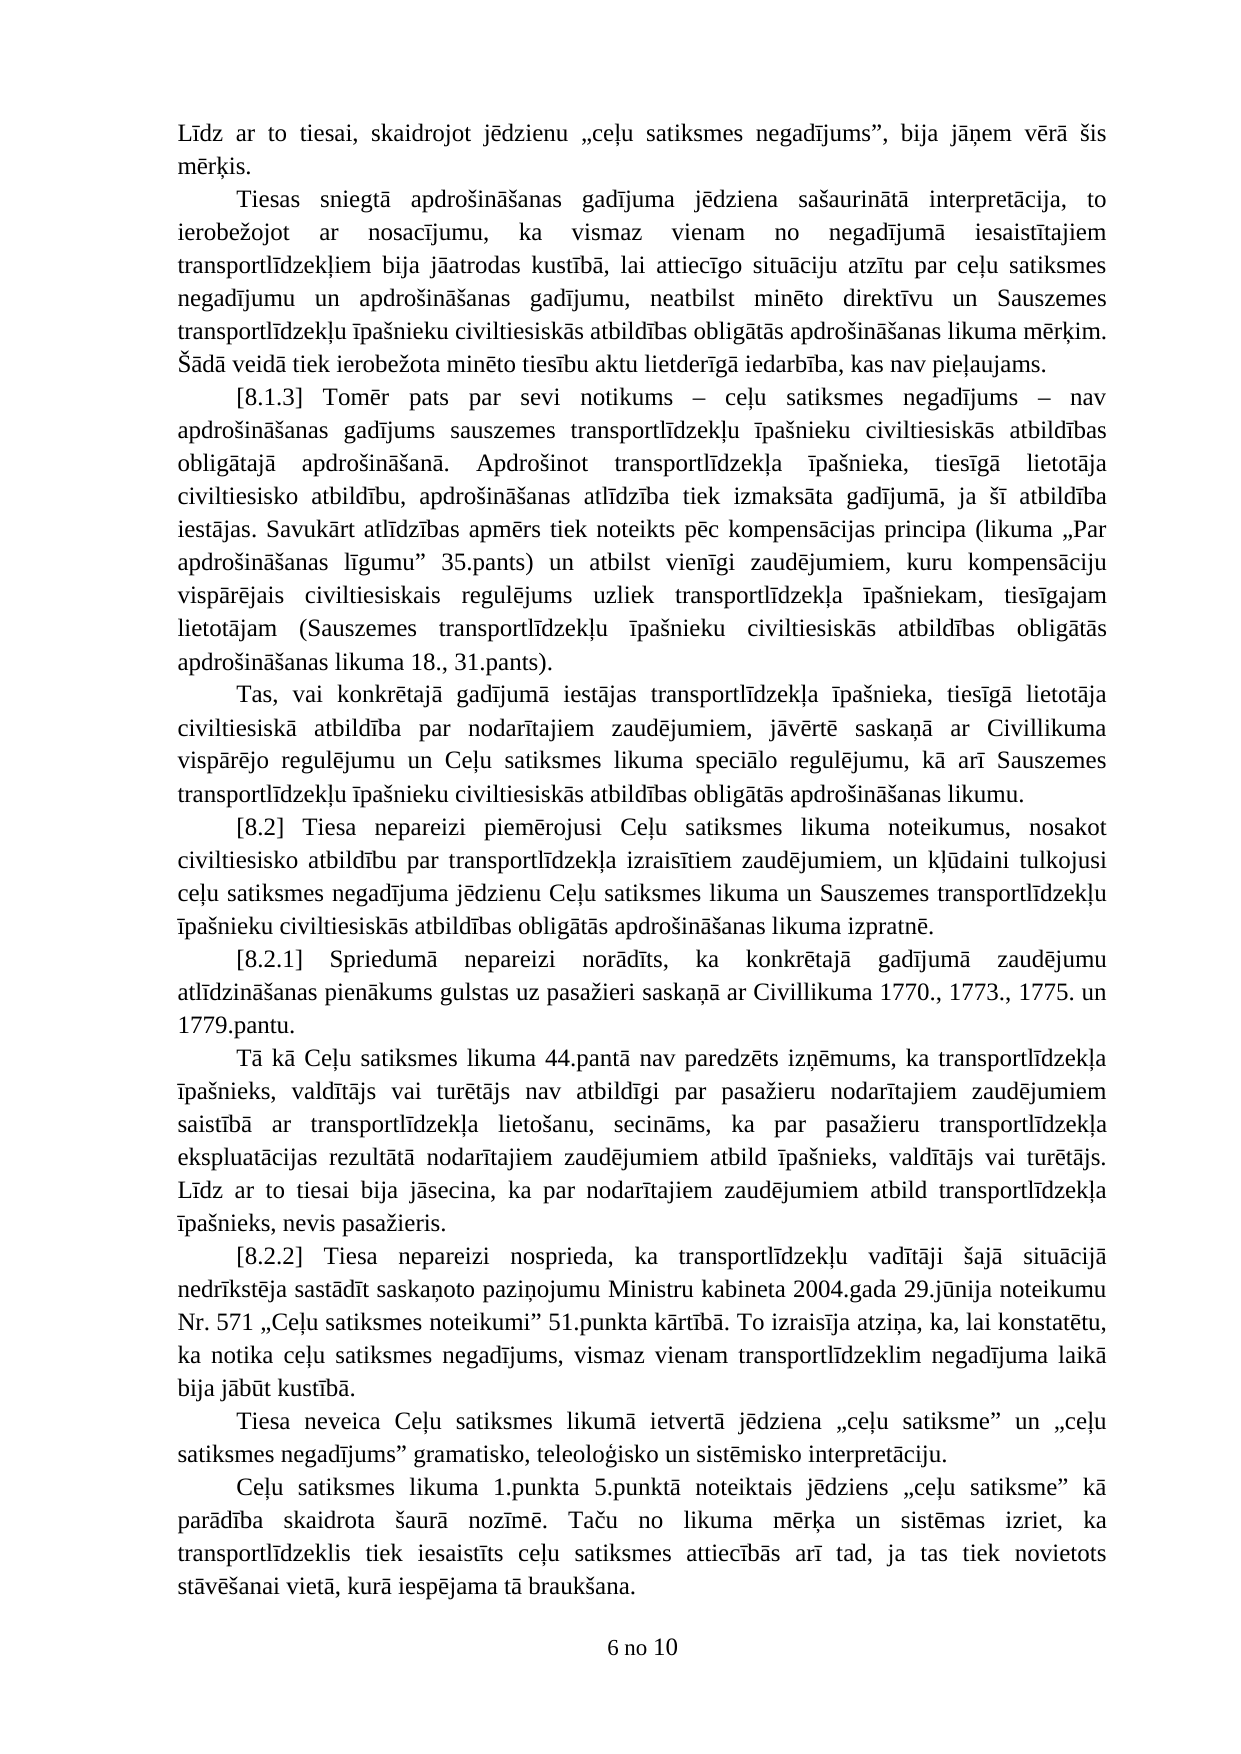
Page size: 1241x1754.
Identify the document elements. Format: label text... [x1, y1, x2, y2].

text Tiesa neveica Ceļu satiksmes likumā ietvertā jēdziena „ceļu satiksme” un „ceļu satiksmes negadījums” gramatisko, teleoloģisko un sistēmisko interpretāciju. [177, 1406, 1107, 1468]
text Ceļu satiksmes likuma 1.punkta 5.punktā noteiktais jēdziens „ceļu satiksme” kā parādība skaidrota šaurā nozīmē. Taču no likuma mērķa un sistēmas izriet, ka transportlīdzeklis tiek iesaistīts ceļu satiksmes attiecībās arī tad, ja tas tiek novietots stāvēšanai vietā, kurā iespējama tā braukšana. [177, 1472, 1107, 1600]
text [8.2.2] Tiesa nepareizi nosprieda, ka transportlīdzekļu vadītāji šajā situācijā nedrīkstēja sastādīt saskaņoto paziņojumu Ministru kabineta 2004.gada 29.jūnija noteikumu Nr. 571 „Ceļu satiksmes noteikumi” 51.punkta kārtībā. To izraisīja atziņa, ka, lai konstatētu, ka notika ceļu satiksmes negadījums, vismaz vienam transportlīdzeklim negadījuma laikā bija jābūt kustībā. [177, 1241, 1107, 1402]
text [8.1.3] Tomēr pats par sevi notikums – ceļu satiksmes negadījums – nav apdrošināšanas gadījums sauszemes transportlīdzekļu īpašnieku civiltiesiskās atbildības obligātajā apdrošināšanā. Apdrošinot transportlīdzekļa īpašnieka, tiesīgā lietotāja civiltiesisko atbildību, apdrošināšanas atlīdzība tiek izmaksāta gadījumā, ja šī atbildība iestājas. Savukārt atlīdzības apmērs tiek noteikts pēc kompensācijas principa (likuma „Par apdrošināšanas līgumu” 35.pants) un atbilst vienīgi zaudējumiem, kuru kompensāciju vispārējais civiltiesiskais regulējums uzliek transportlīdzekļa īpašniekam, tiesīgajam lietotājam (Sauszemes transportlīdzekļu īpašnieku civiltiesiskās atbildības obligātās apdrošināšanas likuma 18., 31.pants). [177, 382, 1107, 675]
text [8.2] Tiesa nepareizi piemērojusi Ceļu satiksmes likuma noteikumus, nosakot civiltiesisko atbildību par transportlīdzekļa izraisītiem zaudējumiem, un kļūdaini tulkojusi ceļu satiksmes negadījuma jēdzienu Ceļu satiksmes likuma un Sauszemes transportlīdzekļu īpašnieku civiltiesiskās atbildības obligātās apdrošināšanas likuma izpratnē. [177, 812, 1107, 939]
text Tas, vai konkrētajā gadījumā iestājas transportlīdzekļa īpašnieka, tiesīgā lietotāja civiltiesiskā atbildība par nodarītajiem zaudējumiem, jāvērtē saskaņā ar Civillikuma vispārējo regulējumu un Ceļu satiksmes likuma speciālo regulējumu, kā arī Sauszemes transportlīdzekļu īpašnieku civiltiesiskās atbildības obligātās apdrošināšanas likumu. [177, 679, 1107, 807]
text Tiesas sniegtā apdrošināšanas gadījuma jēdziena sašaurinātā interpretācija, to ierobežojot ar nosacījumu, ka vismaz vienam no negadījumā iesaistītajiem transportlīdzekļiem bija jāatrodas kustībā, lai attiecīgo situāciju atzītu par ceļu satiksmes negadījumu un apdrošināšanas gadījumu, neatbilst minēto direktīvu un Sauszemes transportlīdzekļu īpašnieku civiltiesiskās atbildības obligātās apdrošināšanas likuma mērķim. Šādā veidā tiek ierobežota minēto tiesību aktu lietderīgā iedarbība, kas nav pieļaujams. [177, 184, 1107, 378]
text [177, 118, 1107, 180]
text [8.2.1] Spriedumā nepareizi norādīts, ka konkrētajā gadījumā zaudējumu atlīdzināšanas pienākums gulstas uz pasažieri saskaņā ar Civillikuma 1770., 1773., 1775. un 1779.pantu. [177, 944, 1107, 1038]
text Tā kā Ceļu satiksmes likuma 44.pantā nav paredzēts izņēmums, ka transportlīdzekļa īpašnieks, valdītājs vai turētājs nav atbildīgi par pasažieru nodarītajiem zaudējumiem saistībā ar transportlīdzekļa lietošanu, secināms, ka par pasažieru transportlīdzekļa ekspluatācijas rezultātā nodarītajiem zaudējumiem atbild īpašnieks, valdītājs vai turētājs. Līdz ar to tiesai bija jāsecina, ka par nodarītajiem zaudējumiem atbild transportlīdzekļa īpašnieks, nevis pasažieris. [177, 1043, 1107, 1237]
